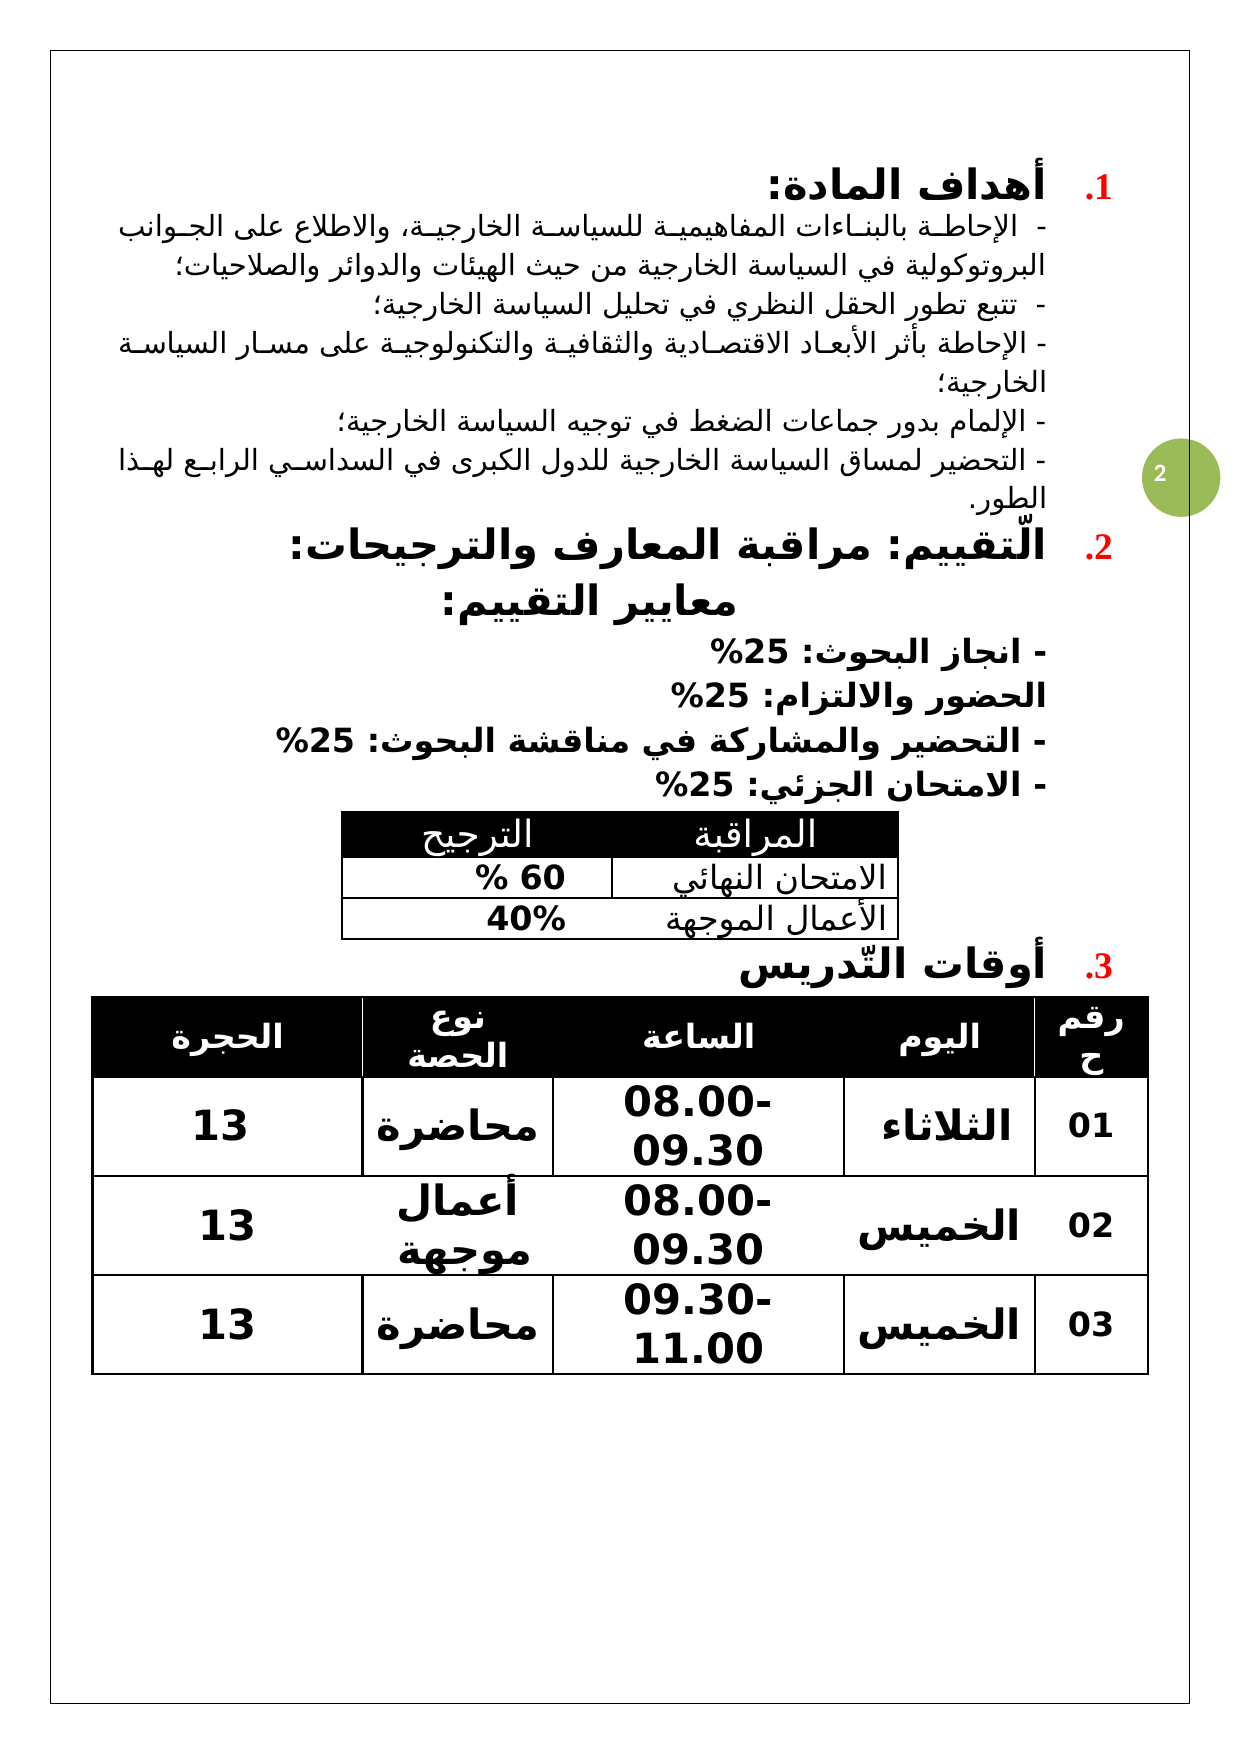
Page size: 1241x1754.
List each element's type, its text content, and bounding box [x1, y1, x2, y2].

list - انجاز البحوث: 25% [118, 632, 1047, 671]
table_cell أعمال موجهة [363, 1177, 553, 1274]
list - الإحاطة بأثر الأبعاد الاقتصادية والثقافية والتكنولوجية على مسار السياسة الخارجية؛ [118, 326, 1047, 399]
list الّتقييم: مراقبة المعارف والترجيحات: [118, 521, 1085, 569]
table_header الترجيح [343, 813, 612, 856]
table_cell 08.00-09.30 [554, 1078, 843, 1175]
list - التحضير لمساق السياسة الخارجية للدول الكبرى في السداسي الرابع لهذا الطور. [118, 443, 1047, 516]
list معايير التقييم: [118, 576, 1047, 625]
list أوقات التّدريس [118, 940, 1085, 989]
table_cell 13 [94, 1276, 361, 1373]
table_header رقم ح [1035, 998, 1147, 1076]
table_cell 02 [1035, 1177, 1147, 1274]
table_cell محاضرة [364, 1276, 552, 1373]
table_cell الخميس [844, 1177, 1034, 1274]
table_cell الخميس [845, 1276, 1034, 1373]
list - تتبع تطور الحقل النظري في تحليل السياسة الخارجية؛ [118, 287, 1047, 321]
table_cell 08.00-09.30 [553, 1177, 844, 1274]
table_cell 03 [1036, 1276, 1147, 1373]
table_cell 09.30-11.00 [554, 1276, 843, 1373]
table_cell 60 % [343, 858, 611, 897]
table_cell 13 [94, 1078, 361, 1175]
table_cell 01 [1036, 1078, 1147, 1175]
list - الإحاطة بالبناءات المفاهيمية للسياسة الخارجية، والاطلاع على الجوانب البروتوكولية في السياسة الخارجية من حيث الهيئات والدوائر والصلاحيات؛ [118, 209, 1047, 282]
table_cell 40% [343, 899, 612, 938]
table_cell 13 [94, 1177, 362, 1274]
table_cell الأعمال الموجهة [612, 899, 897, 938]
table_header الحجرة [94, 998, 362, 1076]
list الحضور والالتزام: 25% [118, 677, 1047, 716]
list - التحضير والمشاركة في مناقشة البحوث: 25% [118, 721, 1047, 760]
table_cell محاضرة [364, 1078, 552, 1175]
table_header نوع الحصة [363, 998, 553, 1076]
list أهداف المادة: [118, 161, 1085, 209]
table_cell الامتحان النهائي [613, 858, 897, 897]
table_header المراقبة [612, 813, 897, 856]
table_header الساعة [553, 998, 844, 1076]
table_header اليوم [844, 998, 1034, 1076]
list - الامتحان الجزئي: 25% [118, 766, 1047, 805]
table_cell الثلاثاء [845, 1078, 1034, 1175]
list - الإلمام بدور جماعات الضغط في توجيه السياسة الخارجية؛ [118, 404, 1047, 438]
